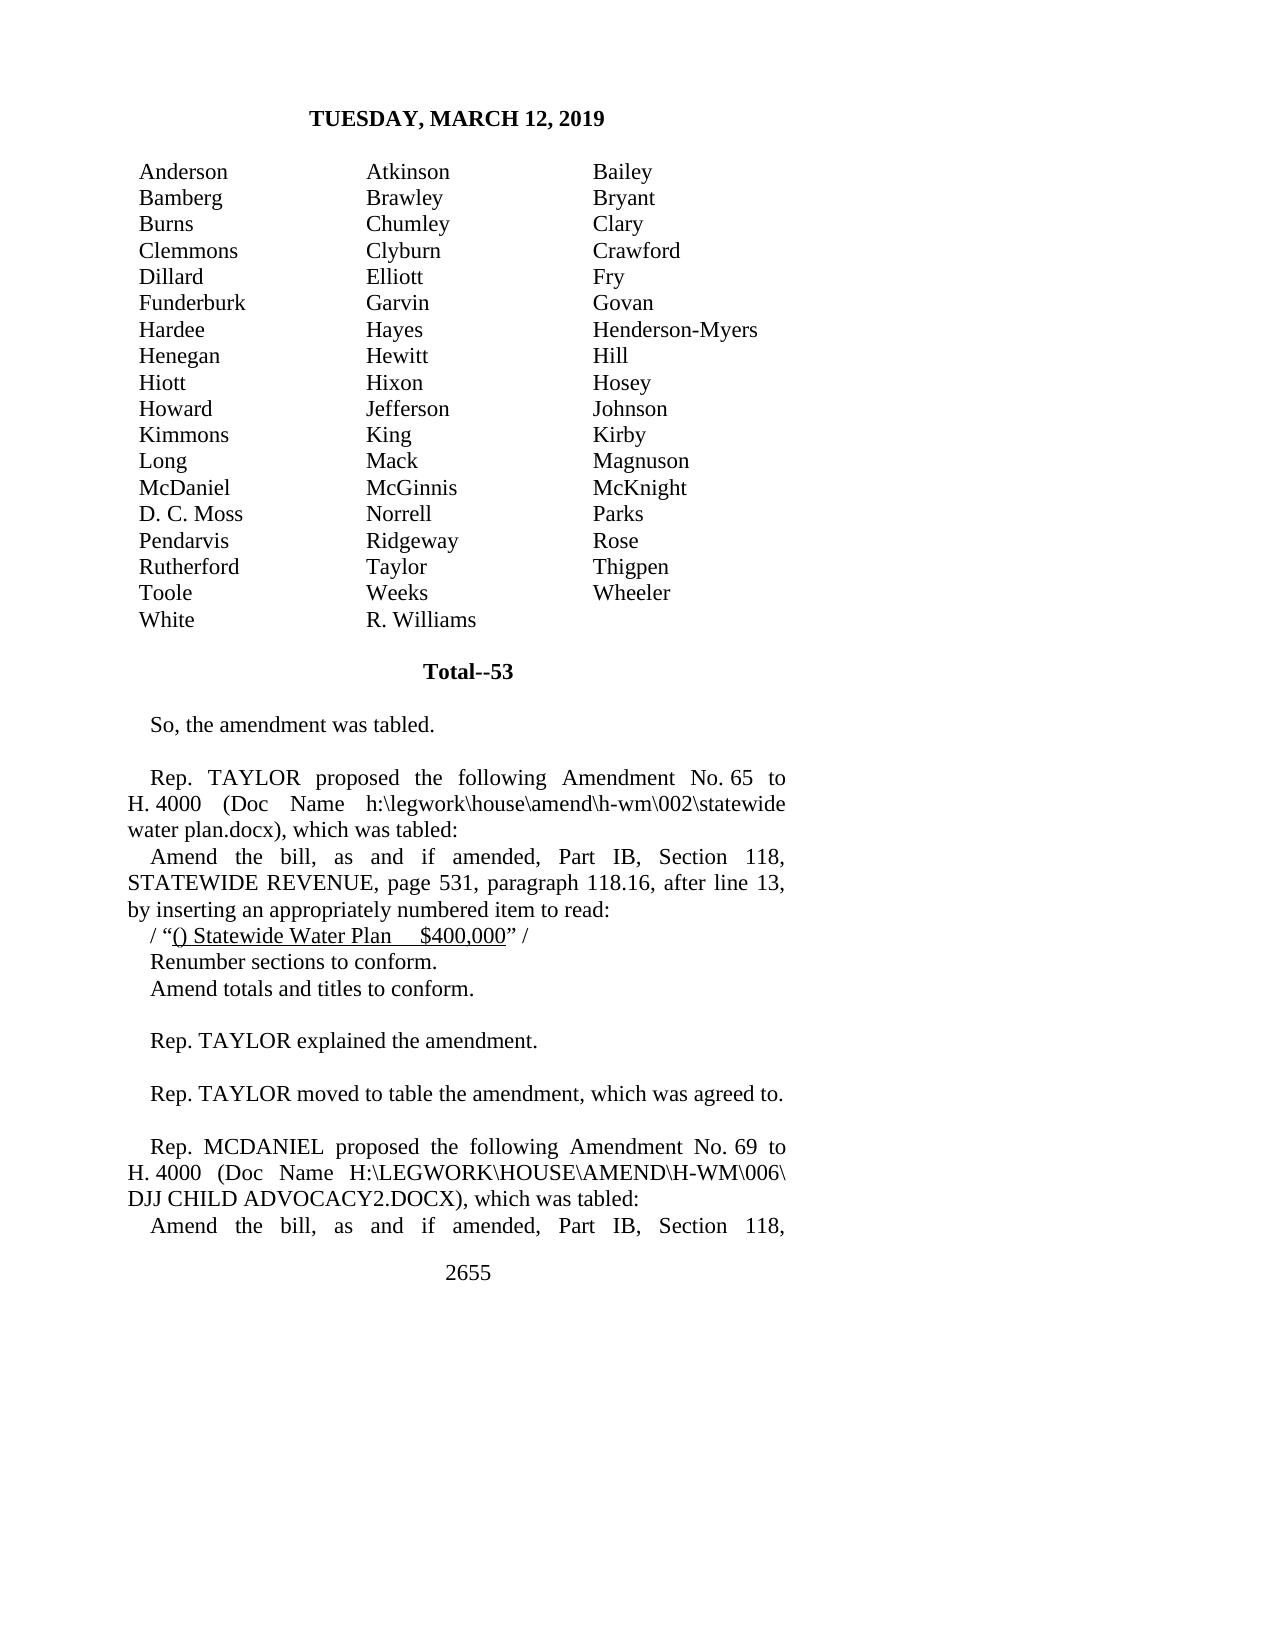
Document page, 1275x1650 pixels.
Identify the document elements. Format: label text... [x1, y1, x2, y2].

text Total--53 [127, 658, 786, 685]
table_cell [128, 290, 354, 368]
text Rep. TAYLOR explained the amendment. [127, 1027, 786, 1054]
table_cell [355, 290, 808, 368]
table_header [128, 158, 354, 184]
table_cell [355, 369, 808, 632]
text Renumber sections to conform. [127, 948, 786, 975]
text Amend the bill, as and if amended, Part IB, Section 118, STATEWIDE REVENUE, page 531, paragraph 118.16, after line 13, by inserting an appropriately numbered item to read: [127, 843, 786, 922]
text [127, 1212, 786, 1238]
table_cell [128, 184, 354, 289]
text Rep. MCDANIEL proposed the following Amendment No. 69 to H. 4000 (Doc Name H:\LEGWORK\HOUSE\AMEND\H-WM\006\DJJ CHILD ADVOCACY2.DOCX), which was tabled: [127, 1133, 786, 1212]
text So, the amendment was tabled. [127, 711, 786, 737]
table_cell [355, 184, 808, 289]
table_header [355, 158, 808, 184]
text / “() Statewide Water Plan $400,000” / [127, 922, 786, 948]
text Rep. TAYLOR moved to table the amendment, which was agreed to. [127, 1080, 786, 1106]
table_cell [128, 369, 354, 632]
text Rep. TAYLOR proposed the following Amendment No. 65 to H. 4000 (Doc Name h:\legwork\house\amend\h-wm\002\statewide water plan.docx), which was tabled: [127, 764, 786, 843]
text Amend totals and titles to conform. [127, 975, 786, 1001]
